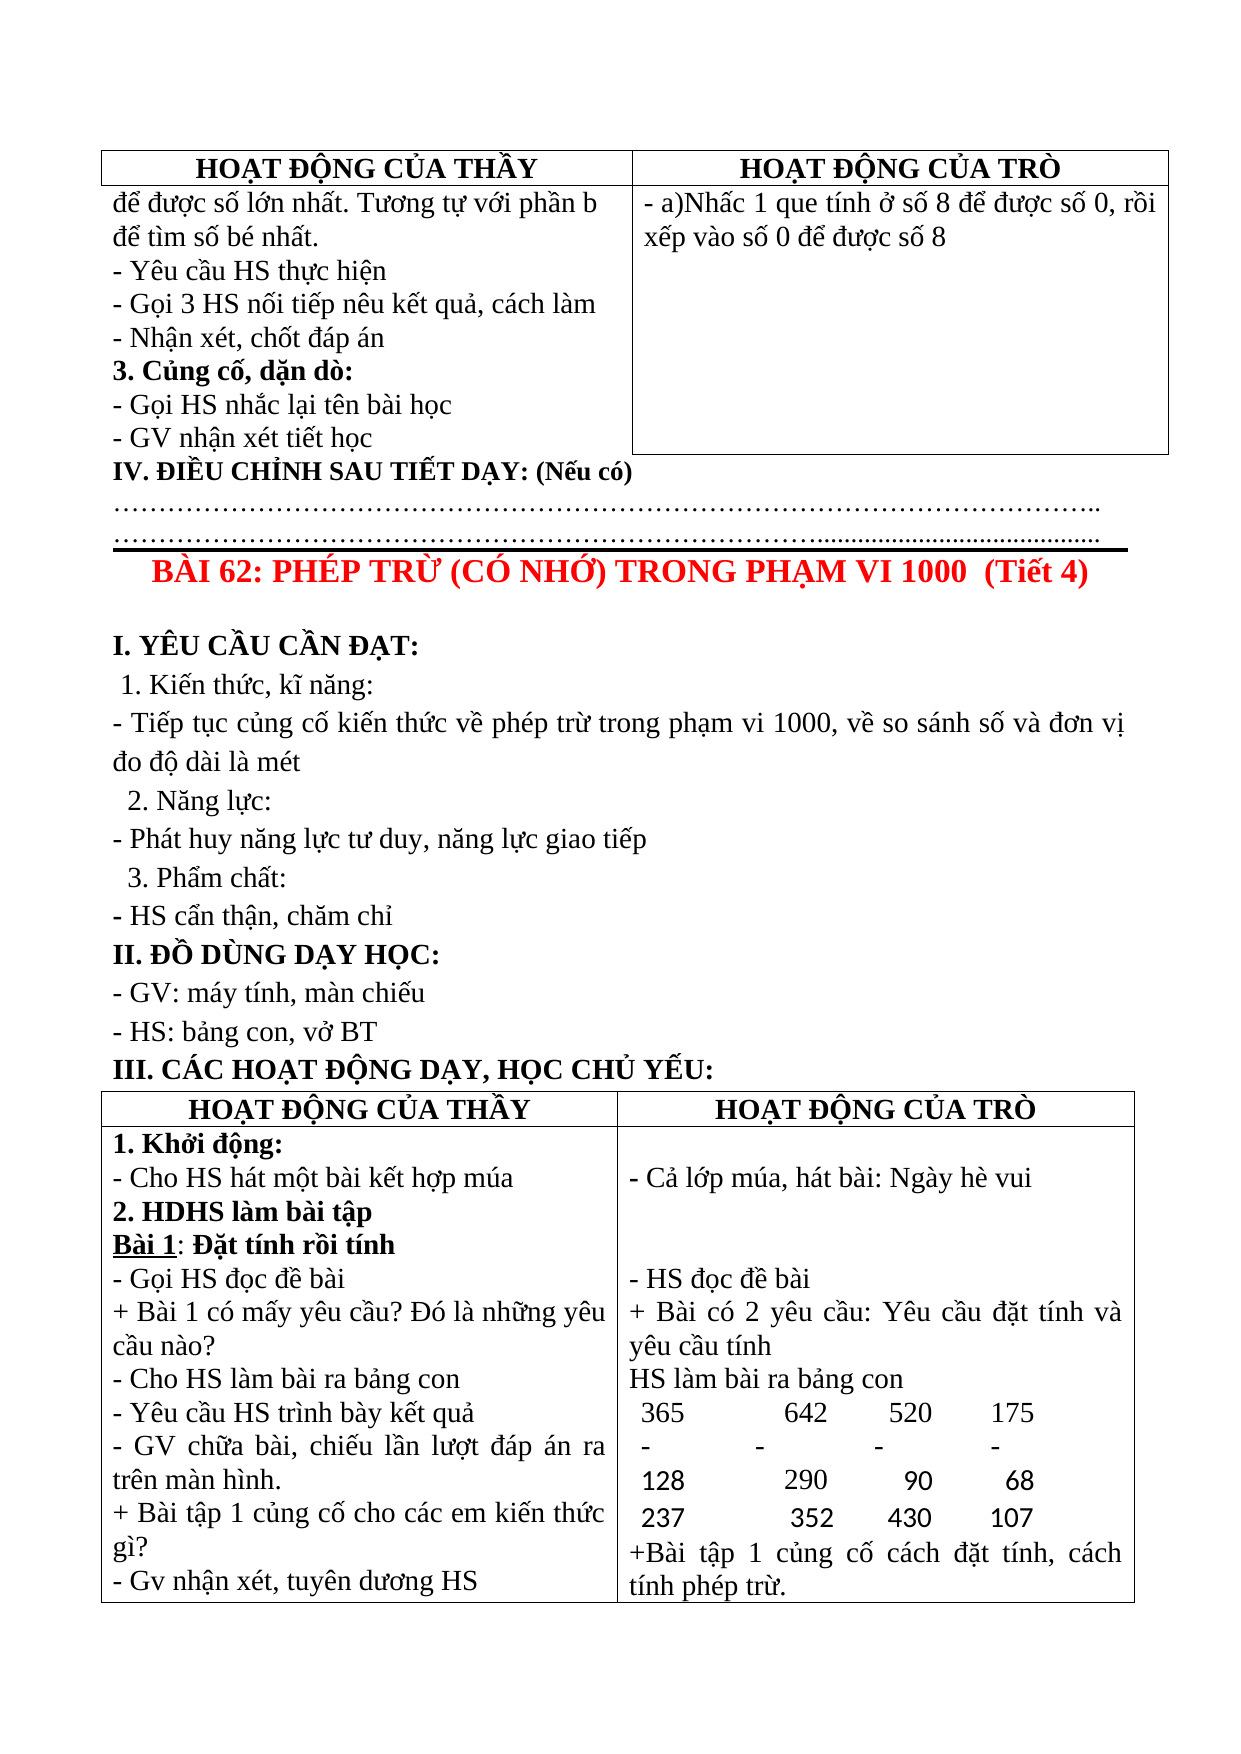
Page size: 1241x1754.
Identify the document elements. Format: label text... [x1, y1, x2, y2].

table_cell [618, 1127, 1134, 1602]
table_header HOẠT ĐỘNG CỦA TRÒ [633, 151, 1168, 184]
text III. CÁC HOẠT ĐỘNG DẠY, HỌC CHỦ YẾU: [112, 1052, 1128, 1086]
text - HS: bảng con, vở BT [112, 1014, 1128, 1047]
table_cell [102, 1127, 617, 1602]
text - Phát huy năng lực tư duy, năng lực giao tiếp [112, 821, 1128, 855]
text IV. ĐIỀU CHỈNH SAU TIẾT DẠY: (Nếu có) [112, 455, 1128, 486]
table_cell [101, 186, 632, 454]
text 3. Phẩm chất: [112, 860, 1128, 893]
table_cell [633, 186, 1168, 454]
table_header HOẠT ĐỘNG CỦA TRÒ [618, 1092, 1134, 1126]
table_header HOẠT ĐỘNG CỦA THẦY [102, 1092, 617, 1126]
text ………………………………………………………………………………………………..…………………………………………………………………….......................................... [112, 486, 1128, 552]
text 2. Năng lực: [112, 783, 1128, 816]
list YÊU CẦU CẦN ĐẠT: [112, 628, 1128, 662]
text - HS cẩn thận, chăm chỉ [112, 898, 1128, 932]
text II. ĐỒ DÙNG DẠY HỌC: [112, 937, 1128, 970]
text - GV: máy tính, màn chiếu [112, 975, 1128, 1009]
table_header HOẠT ĐỘNG CỦA THẦY [102, 151, 632, 184]
list 1. Kiến thức, kĩ năng: [112, 667, 1128, 701]
text - Tiếp tục củng cố kiến thức về phép trừ trong phạm vi 1000, về so sánh số và đơn vị đo độ dài là mét [112, 706, 1128, 778]
text BÀI 62: PHÉP TRỪ (CÓ NHỚ) TRONG PHẠM VI 1000 (Tiết 4) [112, 552, 1128, 590]
